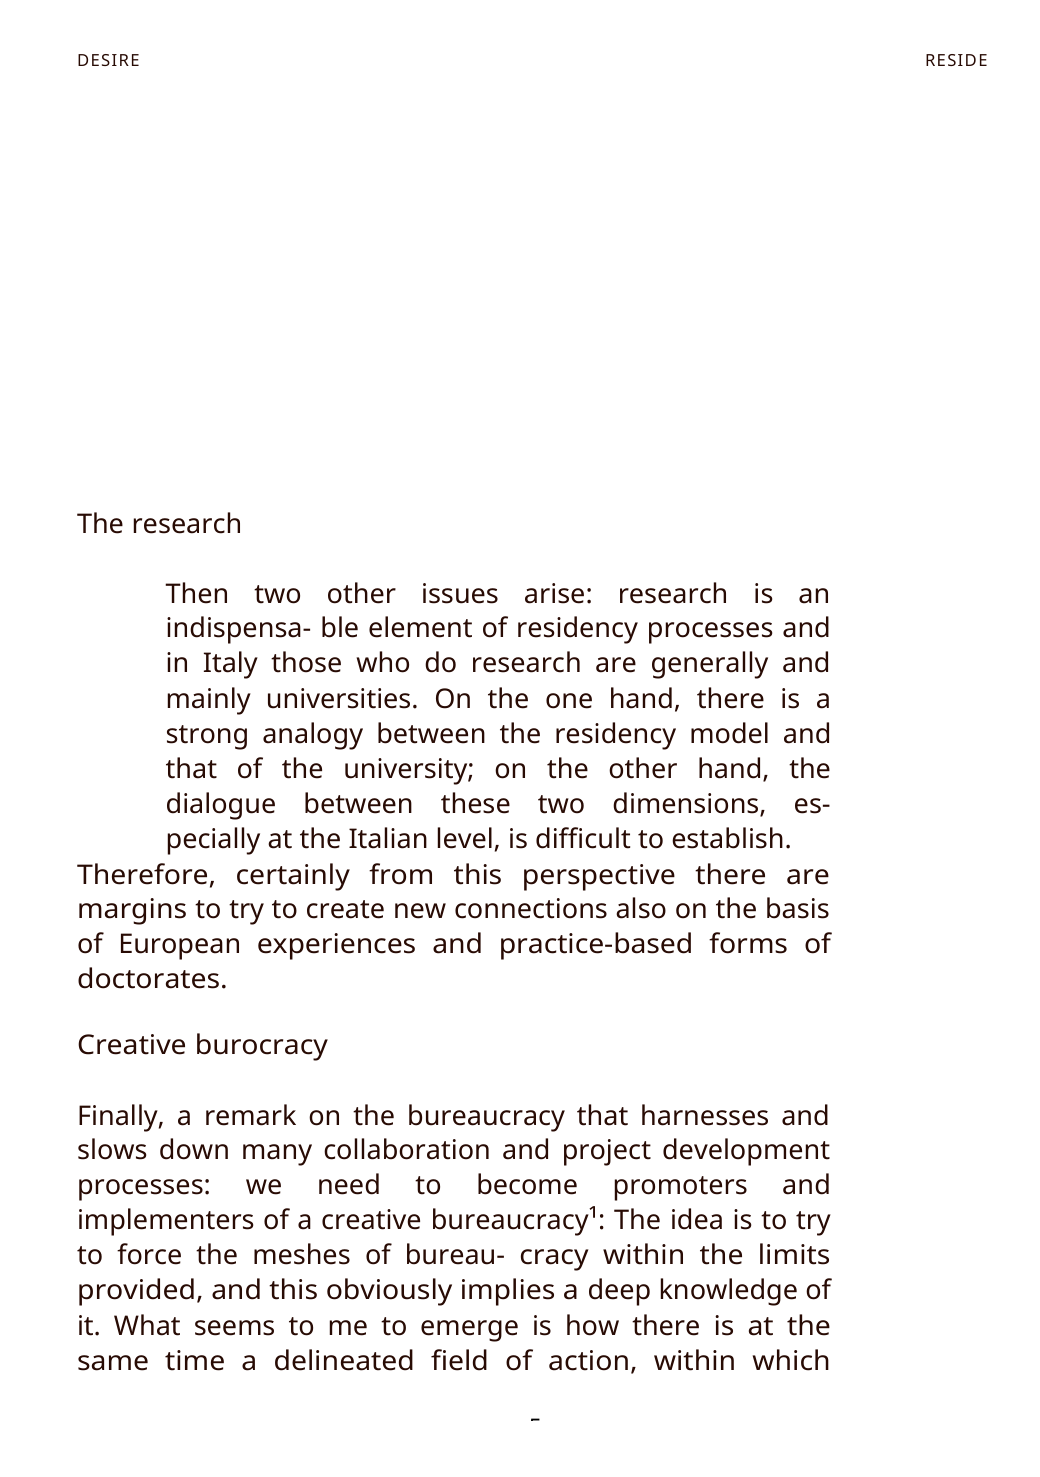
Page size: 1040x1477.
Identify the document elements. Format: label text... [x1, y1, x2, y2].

text DESIRE RESIDE [77, 48, 1021, 71]
text The research [77, 504, 1021, 541]
text Then two other issues arise: research is an indispensa- ble element of residency processes and in Italy those who do research are generally and mainly universities. On the one hand, there is a strong analogy between the residency model and that of the university; on the other hand, the dialogue between these two dimensions, es- pecially at the Italian level, is difficult to establish. [165, 576, 831, 856]
text Creative burocracy [77, 1026, 1021, 1062]
text Therefore, certainly from this perspective there are margins to try to create new connections also on the basis of European experiences and practice-based forms of doctorates. [77, 856, 831, 997]
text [77, 1097, 831, 1378]
